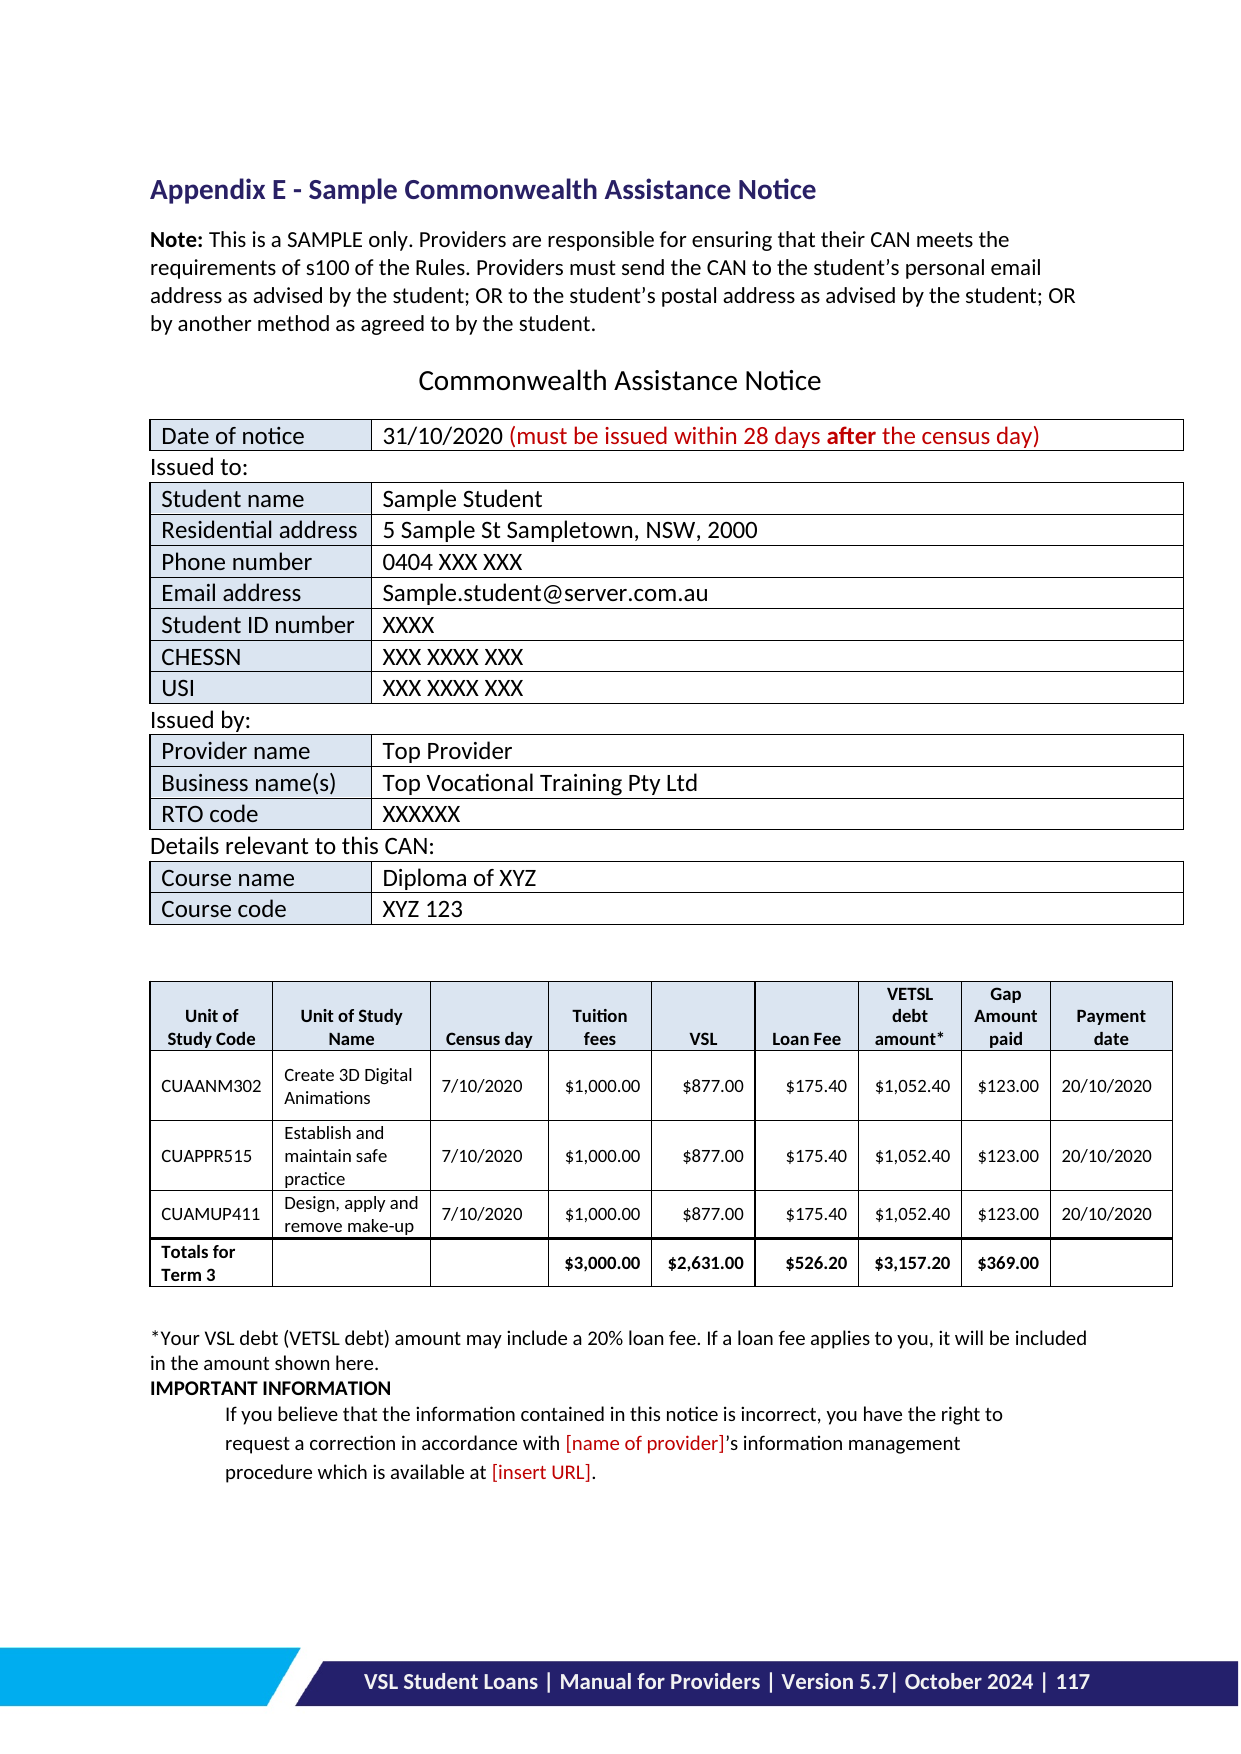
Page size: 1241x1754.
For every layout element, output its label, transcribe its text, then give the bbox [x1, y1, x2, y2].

picture [0, 1647, 1239, 1753]
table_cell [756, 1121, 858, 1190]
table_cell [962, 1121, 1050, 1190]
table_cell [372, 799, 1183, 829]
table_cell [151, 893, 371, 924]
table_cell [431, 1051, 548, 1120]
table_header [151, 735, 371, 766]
text Issued to: [150, 451, 1090, 482]
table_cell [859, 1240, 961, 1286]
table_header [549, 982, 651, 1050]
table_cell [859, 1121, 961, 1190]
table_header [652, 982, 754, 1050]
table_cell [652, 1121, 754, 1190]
text Note: This is a SAMPLE only. Providers are responsible for ensuring that their CAN meets the requirements of s100 of the Rules. Providers must send the CAN to the student’s personal email address as advised by the student; OR to the student’s postal address as advised by the student; OR by another method as agreed to by the student. [150, 225, 1090, 337]
text *Your VSL debt (VETSL debt) amount may include a 20% loan fee. If a loan fee applies to you, it will be included in the amount shown here. [150, 1325, 1090, 1376]
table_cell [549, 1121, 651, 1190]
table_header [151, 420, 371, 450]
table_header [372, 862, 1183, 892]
text Details relevant to this CAN: [150, 830, 1090, 861]
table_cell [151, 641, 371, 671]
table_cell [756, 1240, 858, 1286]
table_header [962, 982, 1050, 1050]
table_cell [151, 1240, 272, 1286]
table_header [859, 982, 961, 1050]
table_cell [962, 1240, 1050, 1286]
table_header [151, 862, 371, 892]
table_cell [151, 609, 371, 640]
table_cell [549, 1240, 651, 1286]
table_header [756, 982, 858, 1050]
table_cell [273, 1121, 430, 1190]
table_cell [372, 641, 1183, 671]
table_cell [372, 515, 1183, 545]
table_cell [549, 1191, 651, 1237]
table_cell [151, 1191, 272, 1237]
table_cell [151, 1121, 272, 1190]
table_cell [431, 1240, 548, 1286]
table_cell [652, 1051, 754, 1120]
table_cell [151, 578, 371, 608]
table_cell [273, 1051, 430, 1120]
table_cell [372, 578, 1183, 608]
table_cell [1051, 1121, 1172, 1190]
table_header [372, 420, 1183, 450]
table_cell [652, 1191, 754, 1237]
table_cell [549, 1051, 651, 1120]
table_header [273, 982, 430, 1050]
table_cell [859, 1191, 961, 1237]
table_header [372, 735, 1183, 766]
text If you believe that the information contained in this notice is incorrect, you have the right to request a correction in accordance with [name of provider]’s information management procedure which is available at [insert URL]. [225, 1401, 1051, 1485]
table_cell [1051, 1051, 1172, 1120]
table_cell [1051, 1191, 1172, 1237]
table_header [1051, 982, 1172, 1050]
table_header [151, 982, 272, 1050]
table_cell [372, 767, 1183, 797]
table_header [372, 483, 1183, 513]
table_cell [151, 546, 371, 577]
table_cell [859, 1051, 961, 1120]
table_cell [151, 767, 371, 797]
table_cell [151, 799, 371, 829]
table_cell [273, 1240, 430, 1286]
text Issued by: [150, 704, 1090, 734]
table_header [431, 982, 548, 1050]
text IMPORTANT INFORMATION [150, 1376, 1090, 1401]
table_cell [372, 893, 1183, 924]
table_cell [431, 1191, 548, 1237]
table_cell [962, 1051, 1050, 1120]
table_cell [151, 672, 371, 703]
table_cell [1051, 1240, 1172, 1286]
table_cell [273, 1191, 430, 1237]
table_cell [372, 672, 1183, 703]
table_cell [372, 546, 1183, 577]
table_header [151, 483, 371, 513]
subtitle Appendix E - Sample Commonwealth Assistance Notice [150, 171, 1051, 206]
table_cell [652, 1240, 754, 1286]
text Commonwealth Assistance Notice [150, 362, 1090, 398]
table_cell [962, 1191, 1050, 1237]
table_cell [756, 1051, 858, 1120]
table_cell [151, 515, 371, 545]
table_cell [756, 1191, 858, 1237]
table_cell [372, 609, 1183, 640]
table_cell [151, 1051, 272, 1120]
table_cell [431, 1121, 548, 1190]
